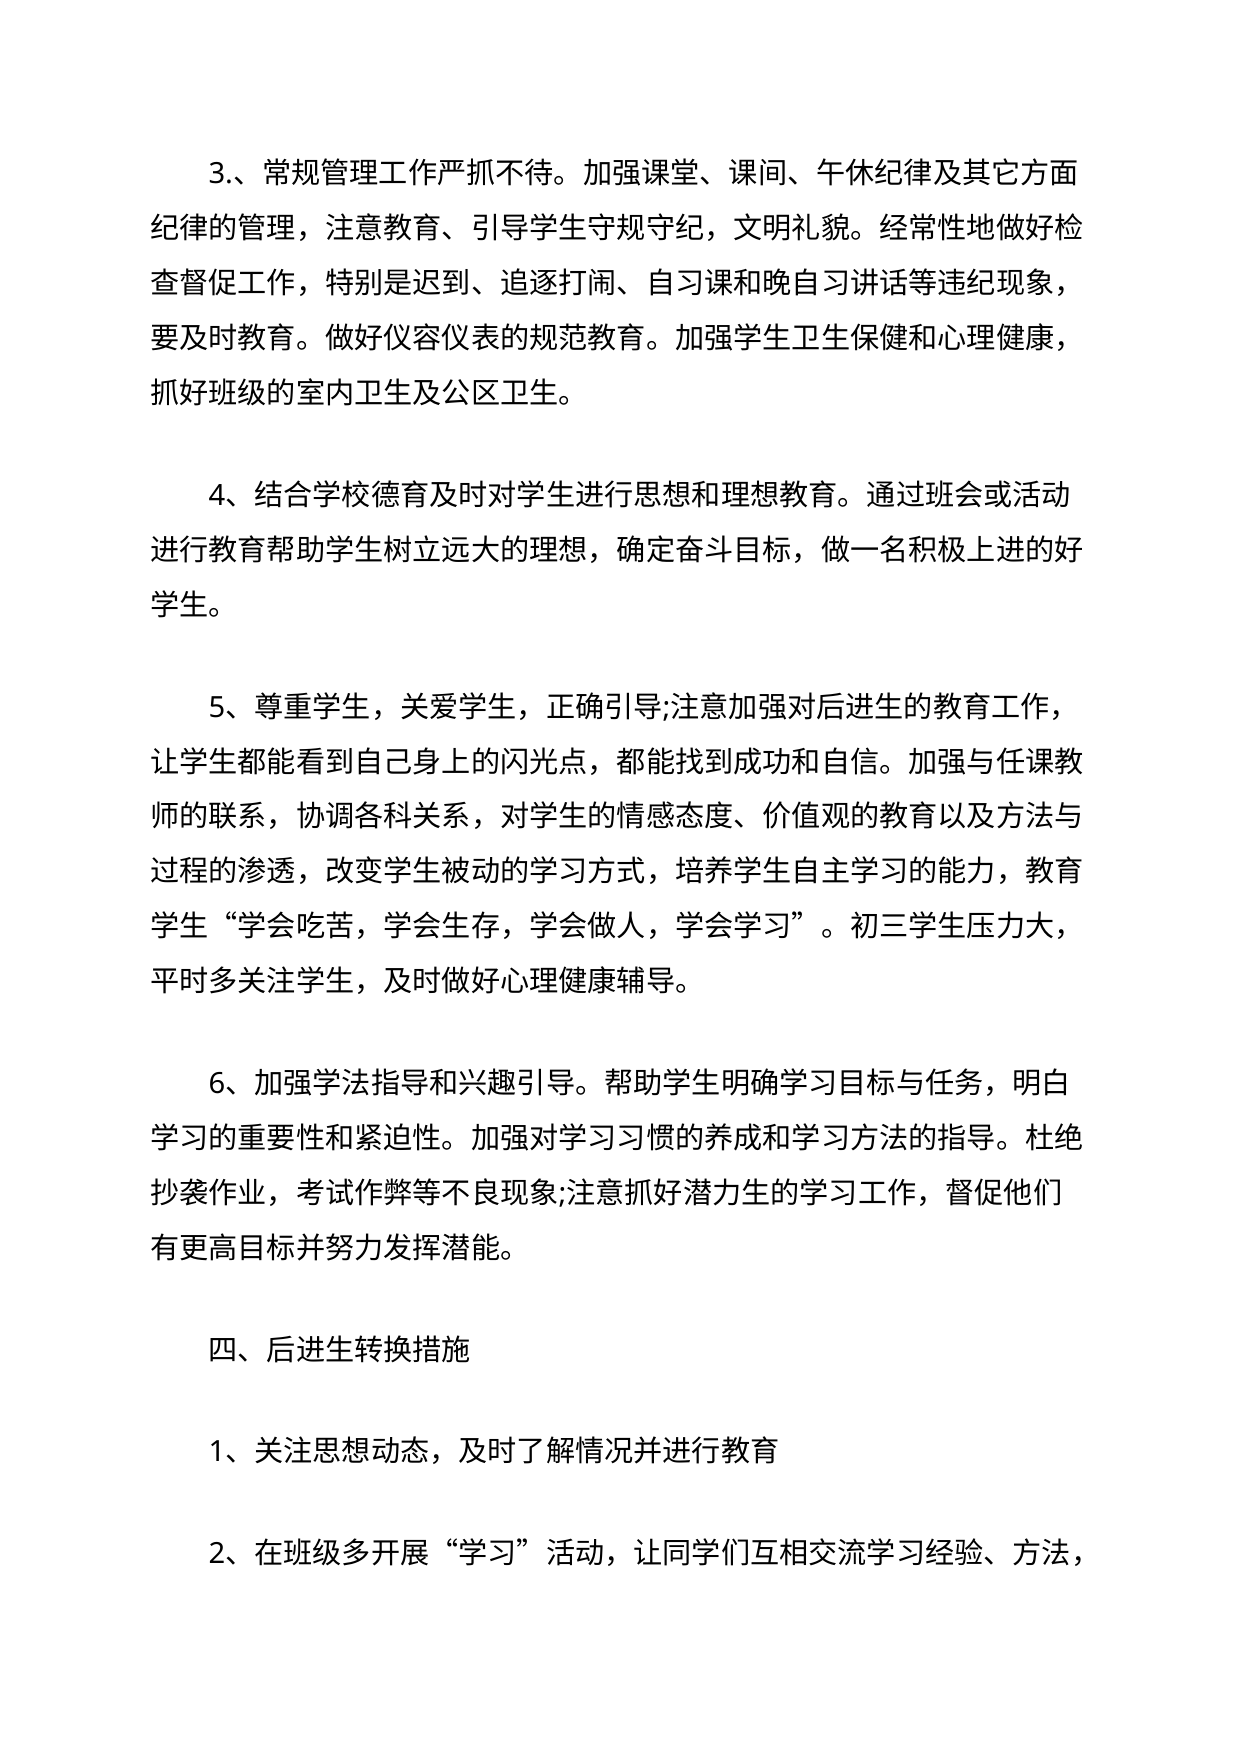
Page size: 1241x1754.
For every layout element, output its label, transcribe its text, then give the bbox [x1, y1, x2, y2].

text 1、关注思想动态，及时了解情况并进行教育 [150, 1428, 1090, 1470]
text 4、结合学校德育及时对学生进行思想和理想教育。通过班会或活动进行教育帮助学生树立远大的理想，确定奋斗目标，做一名积极上进的好学生。 [150, 471, 1090, 624]
text 四、后进生转换措施 [150, 1326, 1090, 1368]
text 6、加强学法指导和兴趣引导。帮助学生明确学习目标与任务，明白学习的重要性和紧迫性。加强对学习习惯的养成和学习方法的指导。杜绝抄袭作业，考试作弊等不良现象;注意抓好潜力生的学习工作，督促他们有更高目标并努力发挥潜能。 [150, 1059, 1090, 1267]
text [150, 1530, 1090, 1572]
text 5、尊重学生，关爱学生，正确引导;注意加强对后进生的教育工作，让学生都能看到自己身上的闪光点，都能找到成功和自信。加强与任课教师的联系，协调各科关系，对学生的情感态度、价值观的教育以及方法与过程的渗透，改变学生被动的学习方式，培养学生自主学习的能力，教育学生“学会吃苦，学会生存，学会做人，学会学习”。初三学生压力大，平时多关注学生，及时做好心理健康辅导。 [150, 683, 1090, 1000]
text 3.、常规管理工作严抓不待。加强课堂、课间、午休纪律及其它方面纪律的管理，注意教育、引导学生守规守纪，文明礼貌。经常性地做好检查督促工作，特别是迟到、追逐打闹、自习课和晚自习讲话等违纪现象，要及时教育。做好仪容仪表的规范教育。加强学生卫生保健和心理健康，抓好班级的室内卫生及公区卫生。 [150, 150, 1090, 412]
